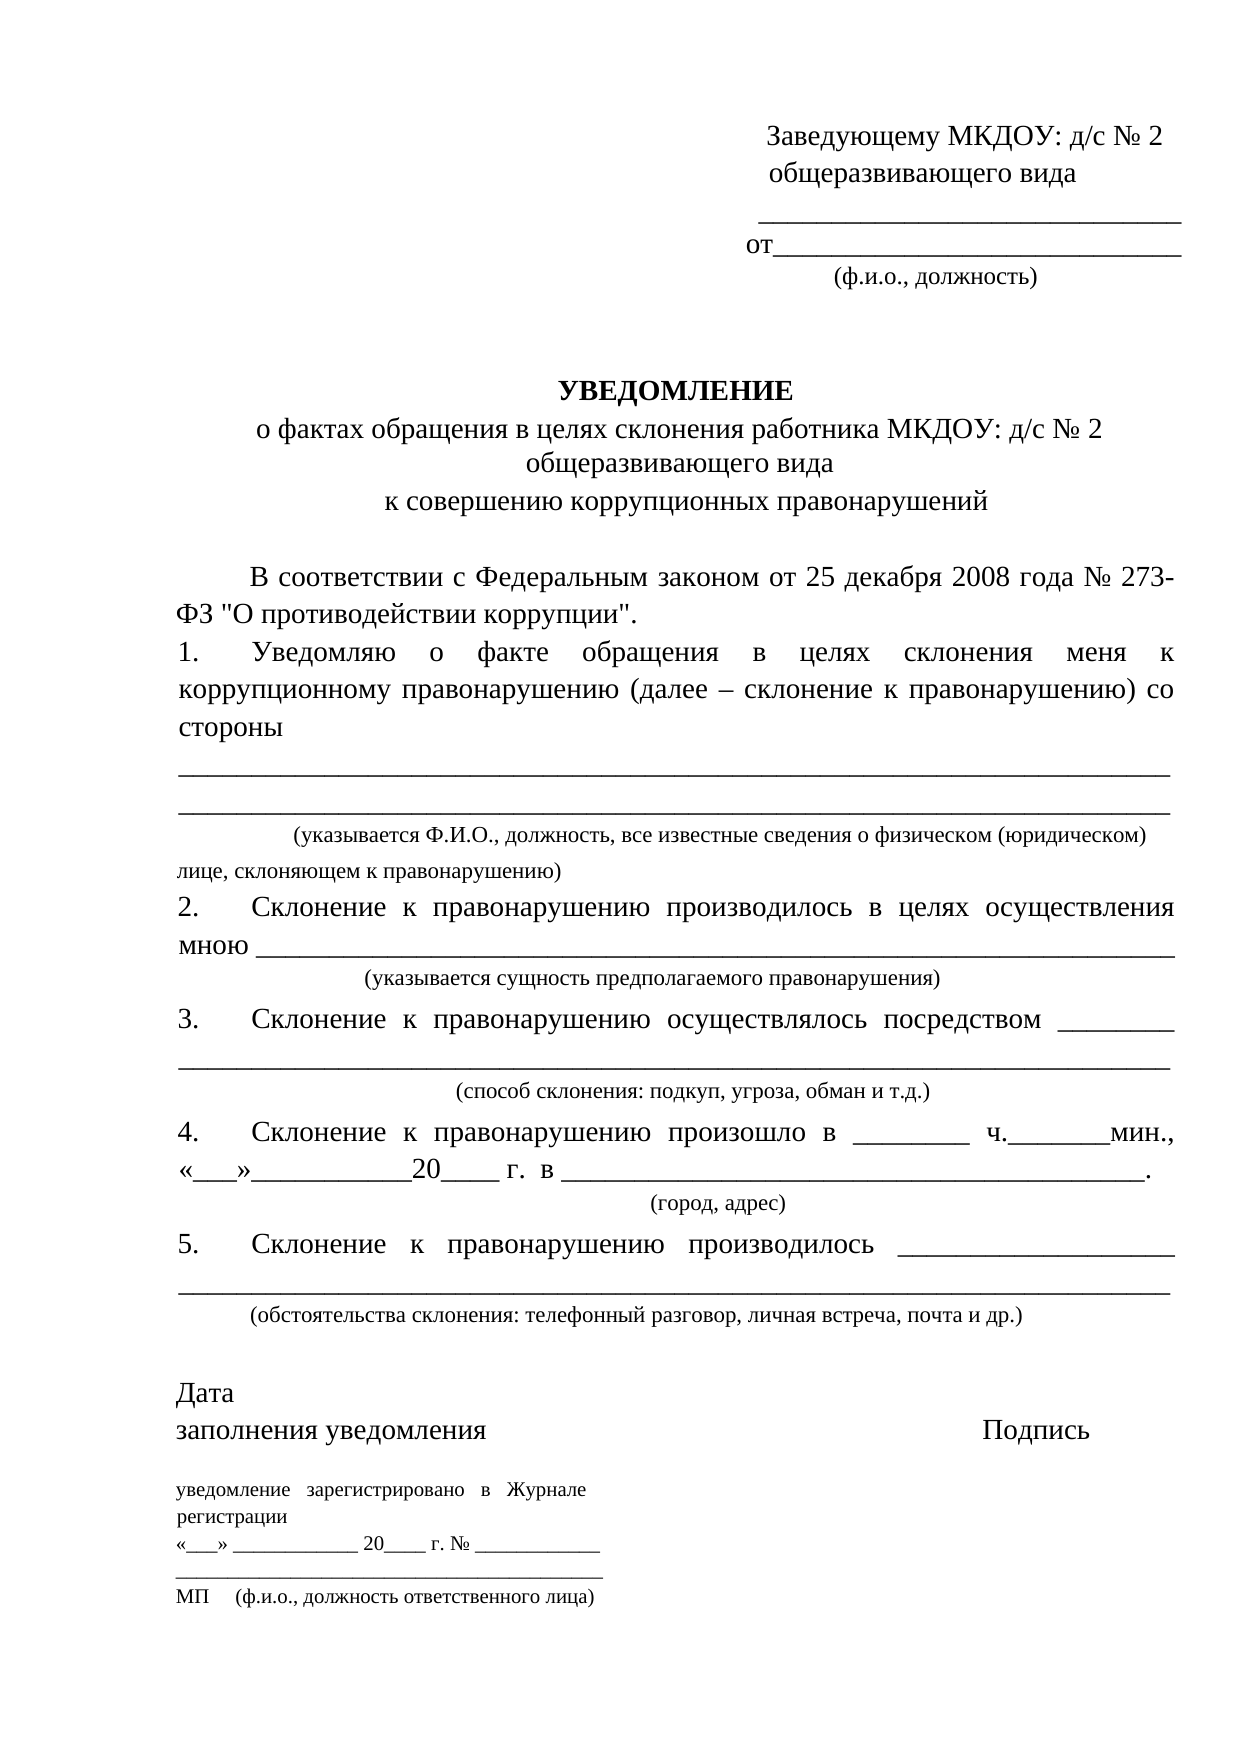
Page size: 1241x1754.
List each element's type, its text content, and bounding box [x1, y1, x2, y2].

text УВЕДОМЛЕНИЕ [177, 373, 1174, 406]
text (указывается сущность предполагаемого правонарушения) [176, 964, 1181, 991]
text «___» ____________ 20____ г. № ____________ [176, 1531, 1175, 1554]
text Дата [176, 1375, 1175, 1408]
list Склонение к правонарушению производилось ___________________ ____________________________________________________________________ [177, 1226, 1175, 1297]
list Склонение к правонарушению осуществлялось посредством ________ ____________________________________________________________________ [177, 1002, 1175, 1073]
text (обстоятельства склонения: телефонный разговор, личная встреча, почта и др.) [176, 1301, 1181, 1328]
text уведомление зарегистрировано в Журнале регистрации [176, 1477, 587, 1528]
text _____________________________ от____________________________ [367, 193, 1181, 260]
text Заведующему МКДОУ: д/с № 2 [176, 118, 1181, 152]
text В соответствии с Федеральным законом от 25 декабря 2008 года № 273-ФЗ "О противодействии коррупции". [176, 559, 1175, 630]
text (ф.и.о., должность) [177, 261, 1160, 289]
text (город, адрес) [176, 1189, 1181, 1215]
text (способ склонения: подкуп, угроза, обман и т.д.) [176, 1077, 1181, 1103]
text о фактах обращения в целях склонения работника МКДОУ: д/с № 2 общеразвивающего вида [219, 411, 1139, 478]
list Склонение к правонарушению производилось в целях осуществления мною _______________________________________________________________ [177, 889, 1175, 960]
text МП (ф.и.о., должность ответственного лица) [176, 1584, 1181, 1608]
text заполнения уведомления Подпись [176, 1412, 1175, 1446]
list Уведомляю о факте обращения в целях склонения меня к коррупционному правонарушению (далее – склонение к правонарушению) со стороны ________________________________________________________________________________________________________________________________________ [177, 634, 1175, 818]
text к совершению коррупционных правонарушений [219, 483, 1139, 516]
list Склонение к правонарушению произошло в ________ ч._______мин., «___»___________20____ г. в ________________________________________. [177, 1114, 1175, 1185]
text общеразвивающего вида [176, 156, 1181, 189]
text (указывается Ф.И.О., должность, все известные сведения о физическом (юридическом) лице, склоняющем к правонарушению) [176, 822, 1181, 884]
text _________________________________________ [176, 1557, 1175, 1581]
